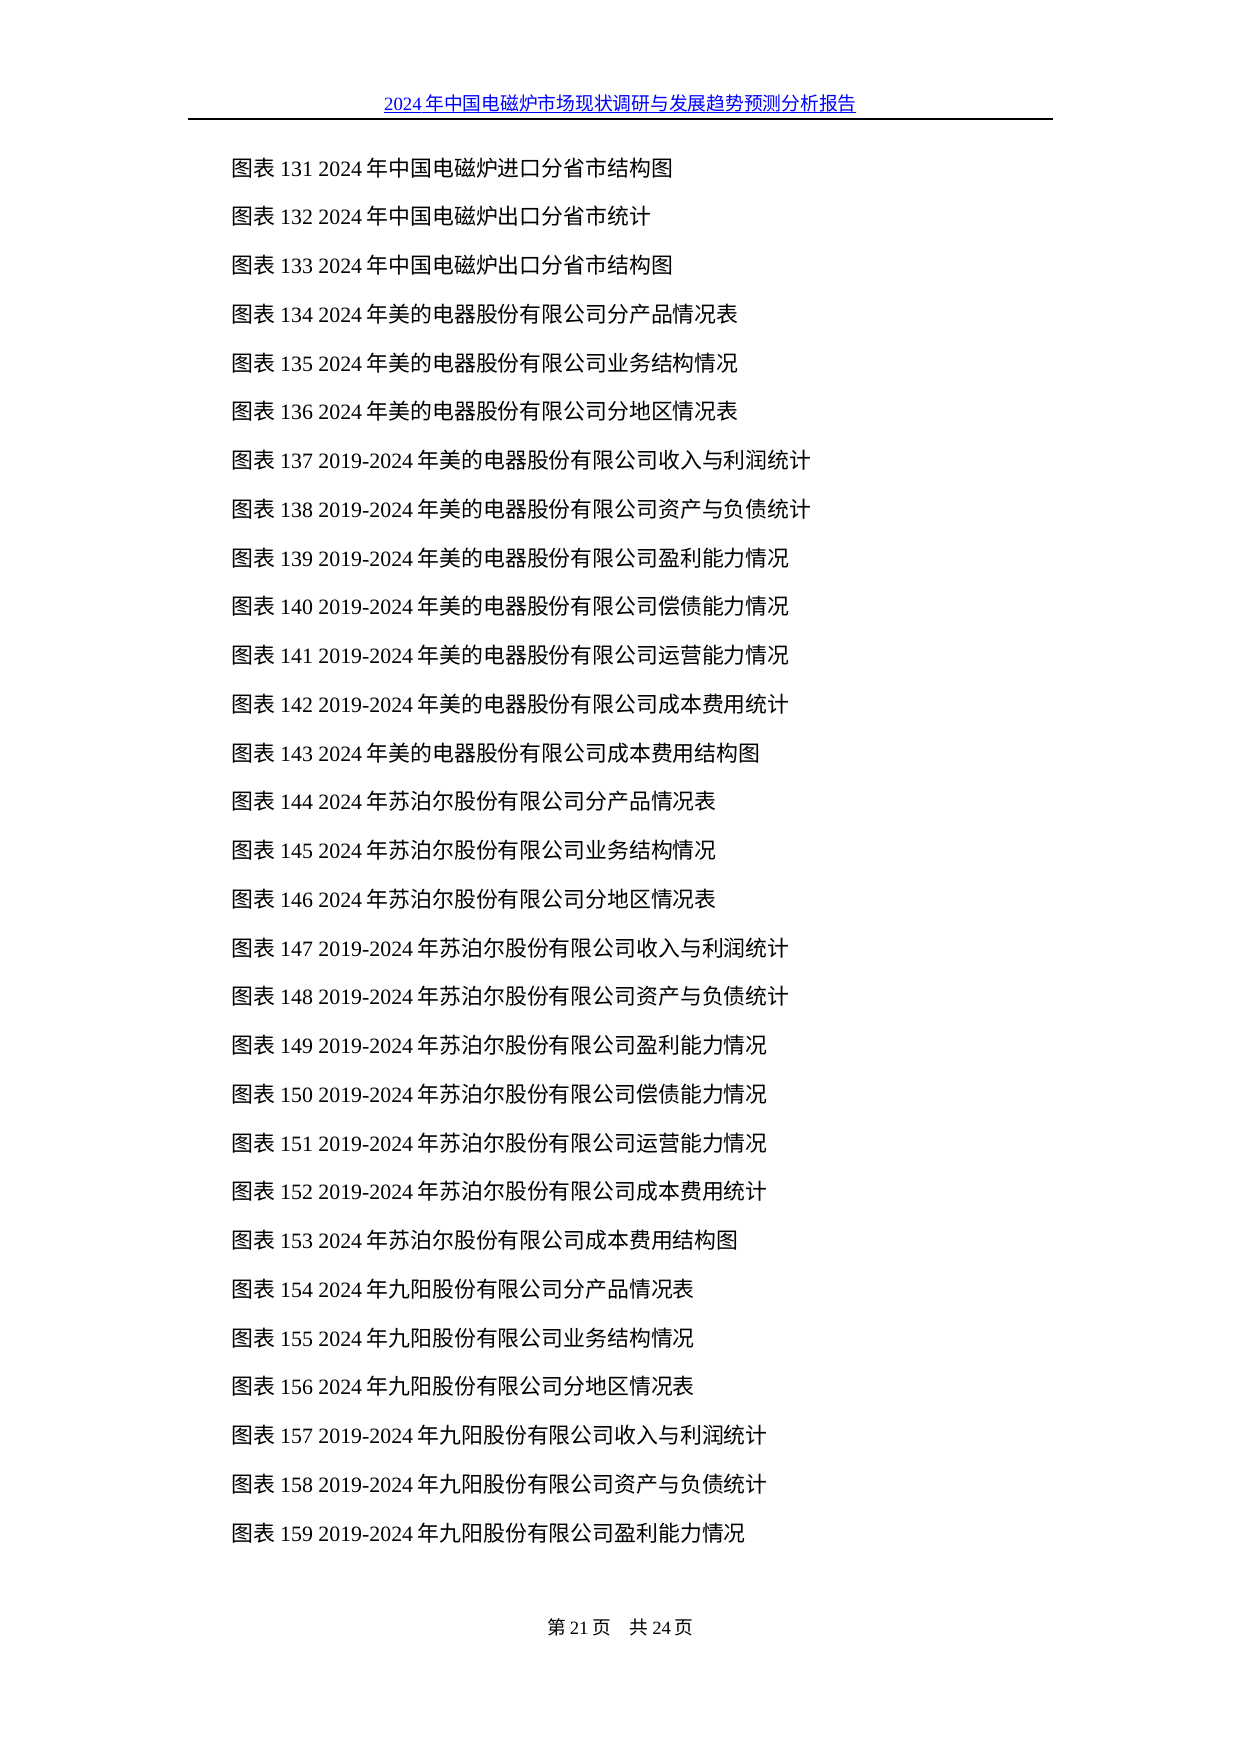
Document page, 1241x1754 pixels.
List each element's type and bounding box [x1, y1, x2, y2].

text [187, 150, 1053, 1548]
